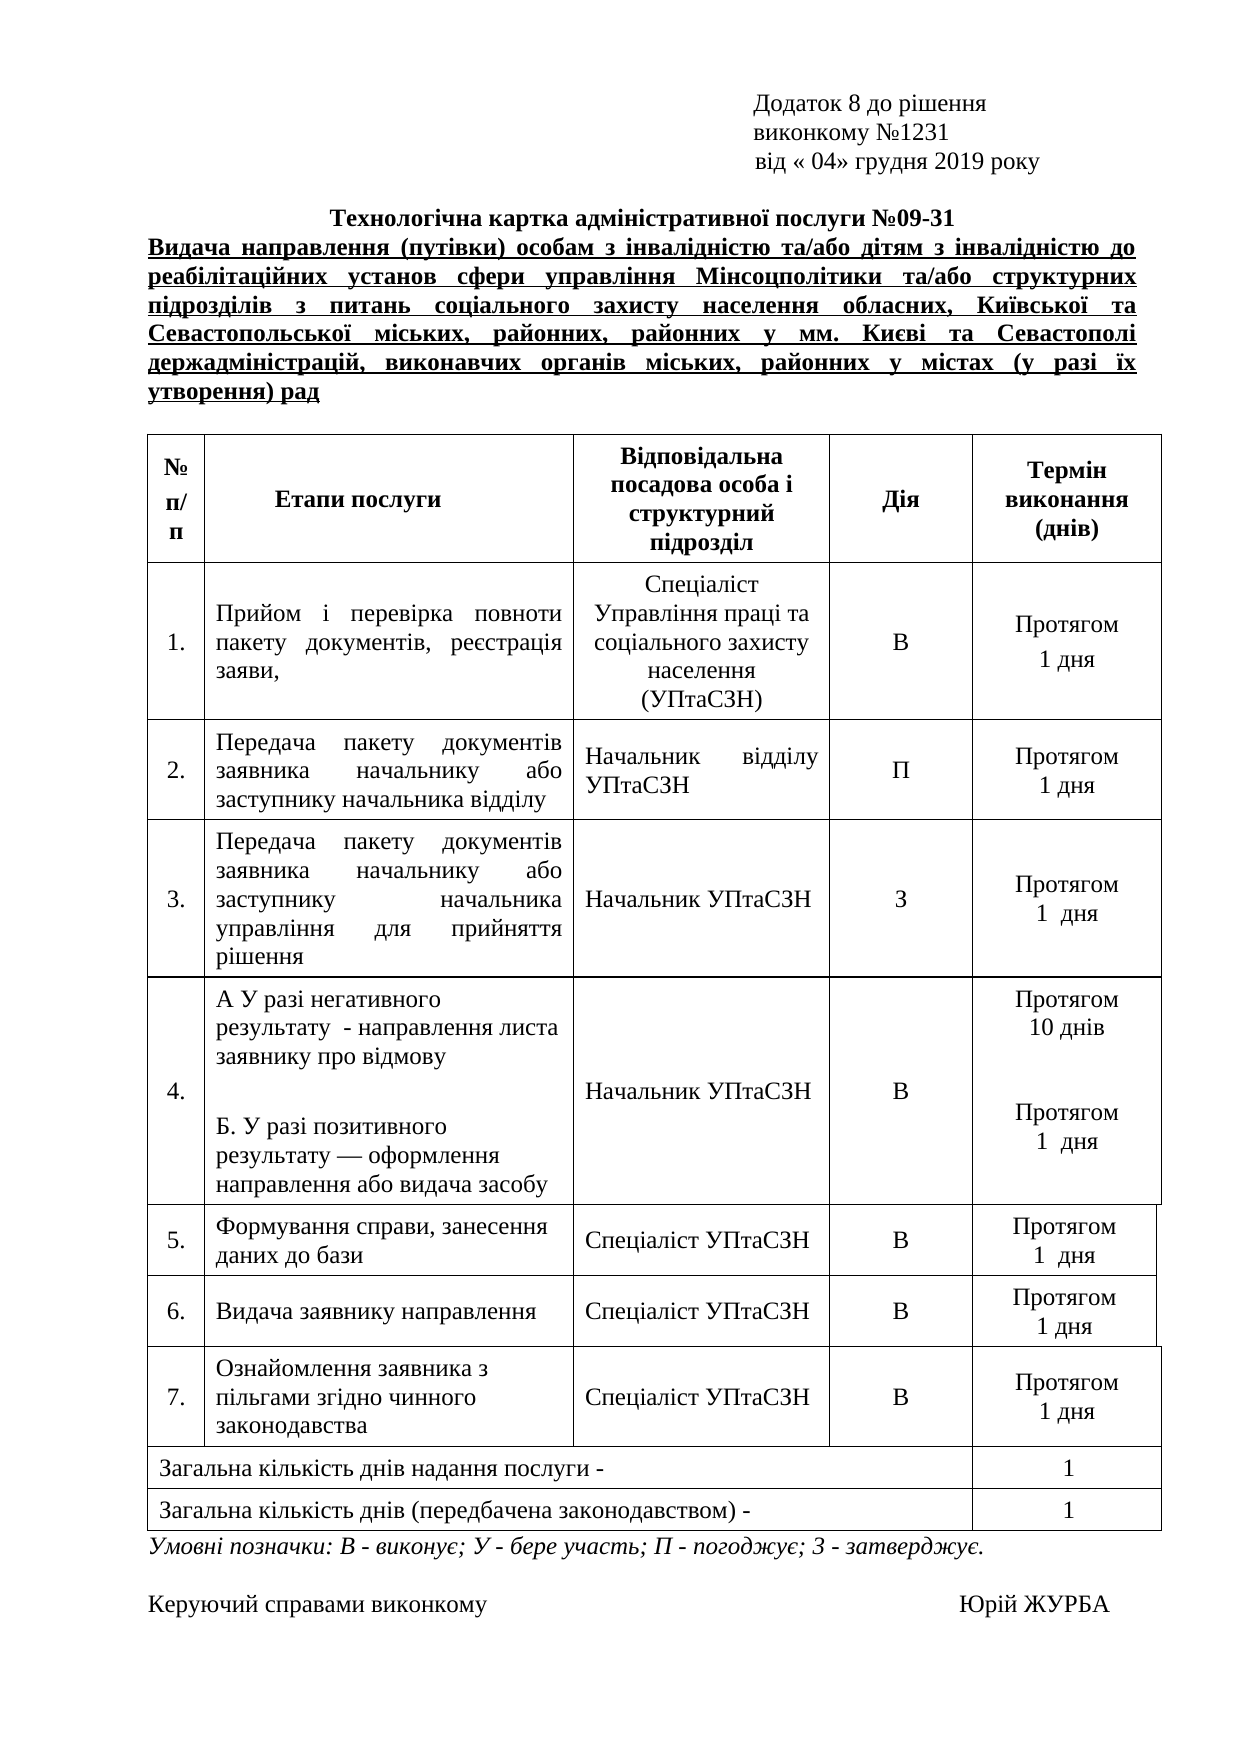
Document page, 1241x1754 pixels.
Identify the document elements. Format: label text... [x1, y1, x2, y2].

table_cell В [830, 563, 972, 719]
table_header Термін виконання (днів) [973, 435, 1161, 562]
table_cell Спеціаліст Управління праці та соціального захисту населення (УПтаСЗН) [574, 563, 829, 719]
table_cell Загальна кількість днів (передбачена законодавством) - [148, 1489, 972, 1530]
table_cell Протягом 1 дня [973, 563, 1161, 719]
table_cell [1157, 1275, 1161, 1346]
table_cell Начальник УПтаСЗН [574, 820, 829, 976]
table_cell Протягом 1 дня [973, 820, 1161, 976]
table_cell Передача пакету документів заявника начальнику або заступнику начальника управління для прийняття рішення [205, 820, 573, 976]
table_cell 4. [148, 978, 204, 1204]
table_cell А У разі негативного результату - направлення листа заявнику про відмову Б. У разі позитивного результату — оформлення направлення або видача засобу [205, 978, 573, 1204]
table_cell Передача пакету документів заявника начальнику або заступнику начальника відділу [205, 720, 573, 819]
text Керуючий справами виконкому Юрій ЖУРБА [148, 1589, 1137, 1617]
table_header Відповідальна посадова особа і структурний підрозділ [574, 435, 829, 562]
table_header № п/п [148, 435, 204, 562]
table_cell 6. [148, 1276, 204, 1346]
text Умовні позначки: В - виконує; У - бере участь; П - погоджує; 3 - затверджує. [148, 1531, 1137, 1560]
table_cell Загальна кількість днів надання послуги - [148, 1447, 972, 1488]
table_cell 1. [148, 563, 204, 719]
table_cell 3. [148, 820, 204, 976]
table_cell В [830, 978, 972, 1204]
text Видача направлення (путівки) особам з інвалідністю та/або дітям з інвалідністю до реабілітаційних установ сфери управління Мінсоцполітики та/або структурних підрозділів з питань соціального захисту населення обласних, Київської та Севастопольської міських, районних, районних у мм. Києві та Севастополі держадміністрацій, виконавчих органів міських, районних у містах (у разі їх утворення) рад [148, 316, 1137, 343]
table_cell Ознайомлення заявника з пільгами згідно чинного законодавства [205, 1347, 573, 1446]
table_cell З [830, 820, 972, 976]
text Видача направлення (путівки) особам з інвалідністю та/або дітям з інвалідністю до реабілітаційних установ сфери управління Мінсоцполітики та/або структурних підрозділів з питань соціального захисту населення обласних, Київської та Севастопольської міських, районних, районних у мм. Києві та Севастополі держадміністрацій, виконавчих органів міських, районних у містах (у разі їх утворення) рад [148, 232, 1137, 286]
table_cell Протягом 1 дня [973, 1347, 1161, 1446]
text Технологічна картка адміністративної послуги №09-31 [148, 203, 1137, 232]
table_cell П [830, 720, 972, 819]
text виконкому №1231 [753, 117, 1137, 146]
text Видача направлення (путівки) особам з інвалідністю та/або дітям з інвалідністю до реабілітаційних установ сфери управління Мінсоцполітики та/або структурних підрозділів з питань соціального захисту населення обласних, Київської та Севастопольської міських, районних, районних у мм. Києві та Севастополі держадміністрацій, виконавчих органів міських, районних у містах (у разі їх утворення) рад [148, 374, 1137, 405]
table_cell Начальник відділу УПтаСЗН [574, 720, 829, 819]
table_cell 5. [148, 1205, 204, 1275]
table_cell 7. [148, 1347, 204, 1446]
text від « 04» грудня 2019 року [148, 146, 1137, 175]
table_cell В [830, 1347, 972, 1446]
table_cell Спеціаліст УПтаСЗН [574, 1205, 829, 1275]
table_cell Протягом 1 дня [973, 1048, 1161, 1204]
table_cell Видача заявнику направлення [205, 1276, 573, 1346]
table_header Етапи послуги [205, 435, 573, 562]
table_cell Спеціаліст УПтаСЗН [574, 1276, 829, 1346]
text Видача направлення (путівки) особам з інвалідністю та/або дітям з інвалідністю до реабілітаційних установ сфери управління Мінсоцполітики та/або структурних підрозділів з питань соціального захисту населення обласних, Київської та Севастопольської міських, районних, районних у мм. Києві та Севастополі держадміністрацій, виконавчих органів міських, районних у містах (у разі їх утворення) рад [148, 345, 1137, 372]
table_cell Спеціаліст УПтаСЗН [574, 1347, 829, 1446]
table_cell [1157, 1205, 1161, 1275]
table_cell Протягом 1 дня [973, 1205, 1156, 1275]
table_cell Формування справи, занесення даних до бази [205, 1205, 573, 1275]
table_cell Протягом 10 днів [973, 978, 1161, 1047]
table_cell 1 [973, 1489, 1161, 1530]
table_cell 1 [973, 1447, 1161, 1488]
table_cell Протягом 1 дня [973, 1276, 1156, 1346]
table_cell 2. [148, 720, 204, 819]
table_cell Начальник УПтаСЗН [574, 978, 829, 1204]
text Видача направлення (путівки) особам з інвалідністю та/або дітям з інвалідністю до реабілітаційних установ сфери управління Мінсоцполітики та/або структурних підрозділів з питань соціального захисту населення обласних, Київської та Севастопольської міських, районних, районних у мм. Києві та Севастополі держадміністрацій, виконавчих органів міських, районних у містах (у разі їх утворення) рад [148, 287, 1137, 315]
table_cell Прийом і перевірка повноти пакету документів, реєстрація заяви, [205, 563, 573, 719]
table_cell В [830, 1205, 972, 1275]
table_cell Протягом 1 дня [973, 720, 1161, 819]
table_cell В [830, 1276, 972, 1346]
table_header Дія [830, 435, 972, 562]
text Додаток 8 до рішення [753, 88, 1137, 117]
